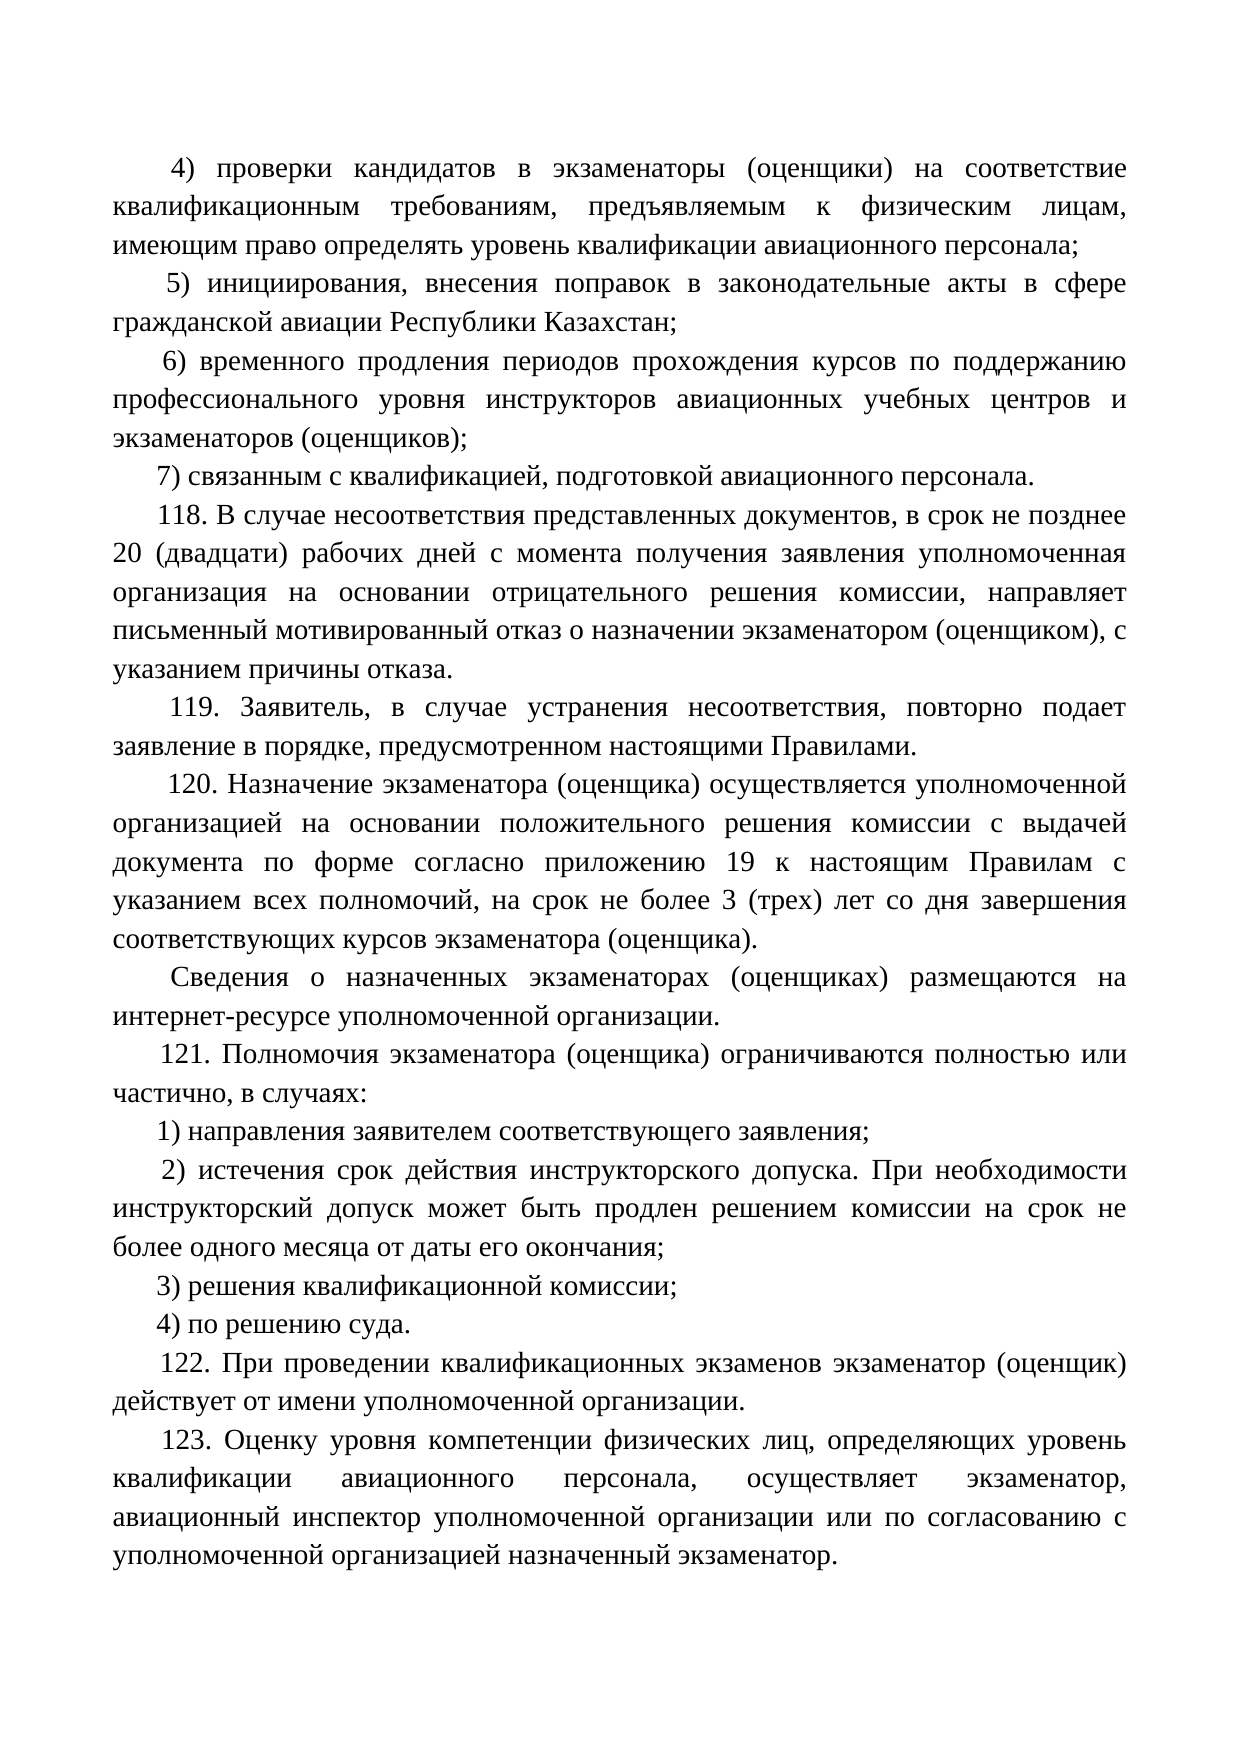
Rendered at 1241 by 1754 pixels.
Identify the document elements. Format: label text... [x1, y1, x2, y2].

text 7) связанным с квалификацией, подготовкой авиационного персонала. [112, 458, 1128, 492]
text 2) истечения срок действия инструкторского допуска. При необходимости инструкторский допуск может быть продлен решением комиссии на срок не более одного месяца от даты его окончания; [112, 1152, 1128, 1263]
text 1) направления заявителем соответствующего заявления; [112, 1113, 1128, 1147]
text 6) временного продления периодов прохождения курсов по поддержанию профессионального уровня инструкторов авиационных учебных центров и экзаменаторов (оценщиков); [112, 343, 1128, 453]
text 4) проверки кандидатов в экзаменаторы (оценщики) на соответствие квалификационным требованиям, предъявляемым к физическим лицам, имеющим право определять уровень квалификации авиационного персонала; [112, 150, 1128, 261]
text 120. Назначение экзаменатора (оценщика) осуществляется уполномоченной организацией на основании положительного решения комиссии с выдачей документа по форме согласно приложению 19 к настоящим Правилам с указанием всех полномочий, на срок не более 3 (трех) лет со дня завершения соответствующих курсов экзаменатора (оценщика). [112, 767, 1128, 954]
text 122. При проведении квалификационных экзаменов экзаменатор (оценщик) действует от имени уполномоченной организации. [112, 1345, 1128, 1417]
text 123. Оценку уровня компетенции физических лиц, определяющих уровень квалификации авиационного персонала, осуществляет экзаменатор, авиационный инспектор уполномоченной организации или по согласованию с уполномоченной организацией назначенный экзаменатор. [112, 1422, 1128, 1571]
text Сведения о назначенных экзаменаторах (оценщиках) размещаются на интернет-ресурсе уполномоченной организации. [112, 959, 1128, 1031]
text 119. Заявитель, в случае устранения несоответствия, повторно подает заявление в порядке, предусмотренном настоящими Правилами. [112, 689, 1128, 762]
text 3) решения квалификационной комиссии; [112, 1268, 1128, 1301]
text 118. В случае несоответствия представленных документов, в срок не позднее 20 (двадцати) рабочих дней с момента получения заявления уполномоченная организация на основании отрицательного решения комиссии, направляет письменный мотивированный отказ о назначении экзаменатором (оценщиком), с указанием причины отказа. [112, 497, 1128, 684]
text 5) инициирования, внесения поправок в законодательные акты в сфере гражданской авиации Республики Казахстан; [112, 266, 1128, 338]
text 4) по решению суда. [112, 1306, 1128, 1340]
text 121. Полномочия экзаменатора (оценщика) ограничиваются полностью или частично, в случаях: [112, 1036, 1128, 1108]
